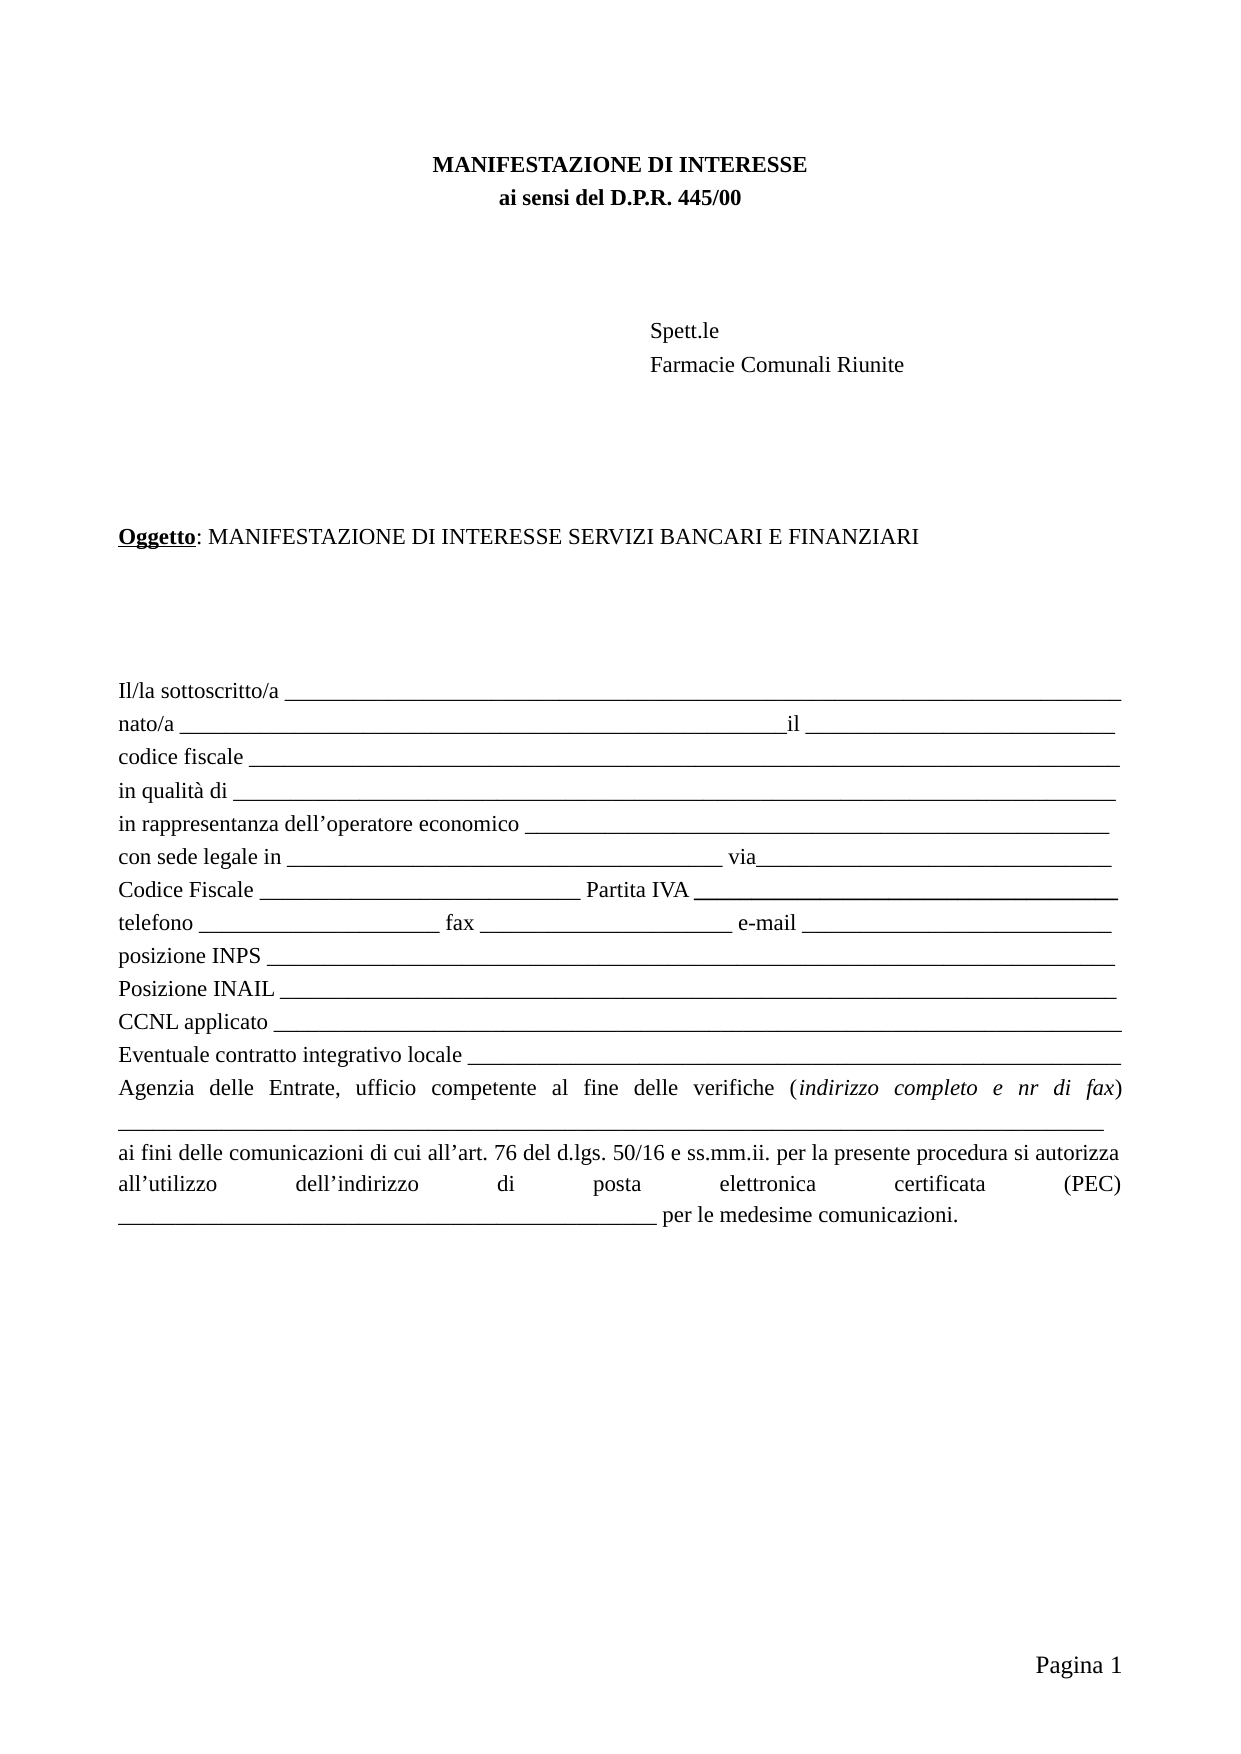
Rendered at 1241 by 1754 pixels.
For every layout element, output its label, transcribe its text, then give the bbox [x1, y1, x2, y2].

text Spett.le [650, 312, 1122, 346]
text codice fiscale ____________________________________________________________________________ [118, 738, 1122, 771]
text Eventuale contratto integrativo locale _________________________________________________________ [118, 1036, 1122, 1069]
text MANIFESTAZIONE DI INTERESSE [118, 148, 1122, 179]
text telefono _____________________ fax ______________________ e-mail ___________________________ [118, 904, 1122, 937]
text Oggetto: MANIFESTAZIONE DI INTERESSE SERVIZI BANCARI E FINANZIARI [118, 523, 1122, 549]
text Il/la sottoscritto/a _________________________________________________________________________ [118, 671, 1122, 705]
text nato/a _____________________________________________________il ___________________________ [118, 705, 1122, 738]
text Agenzia delle Entrate, ufficio competente al fine delle verifiche (indirizzo completo e nr di fax) ______________________________________________________________________________________ [118, 1069, 1122, 1135]
text posizione INPS __________________________________________________________________________ [118, 937, 1122, 970]
text ai sensi del D.P.R. 445/00 [118, 179, 1122, 212]
text in rappresentanza dell’operatore economico ___________________________________________________ [118, 805, 1122, 838]
text in qualità di _____________________________________________________________________________ [118, 771, 1122, 805]
text Codice Fiscale ____________________________ Partita IVA _____________________________________ [118, 871, 1122, 904]
text Posizione INAIL _________________________________________________________________________ [118, 970, 1122, 1003]
text ai fini delle comunicazioni di cui all’art. 76 del d.lgs. 50/16 e ss.mm.ii. per la presente procedura si autorizza all’utilizzo dell’indirizzo di posta elettronica certificata (PEC) _______________________________________________ per le medesime comunicazioni. [118, 1135, 1122, 1229]
text con sede legale in ______________________________________ via_______________________________ [118, 838, 1122, 871]
text Farmacie Comunali Riunite [650, 346, 1122, 379]
text CCNL applicato __________________________________________________________________________ [118, 1003, 1122, 1036]
